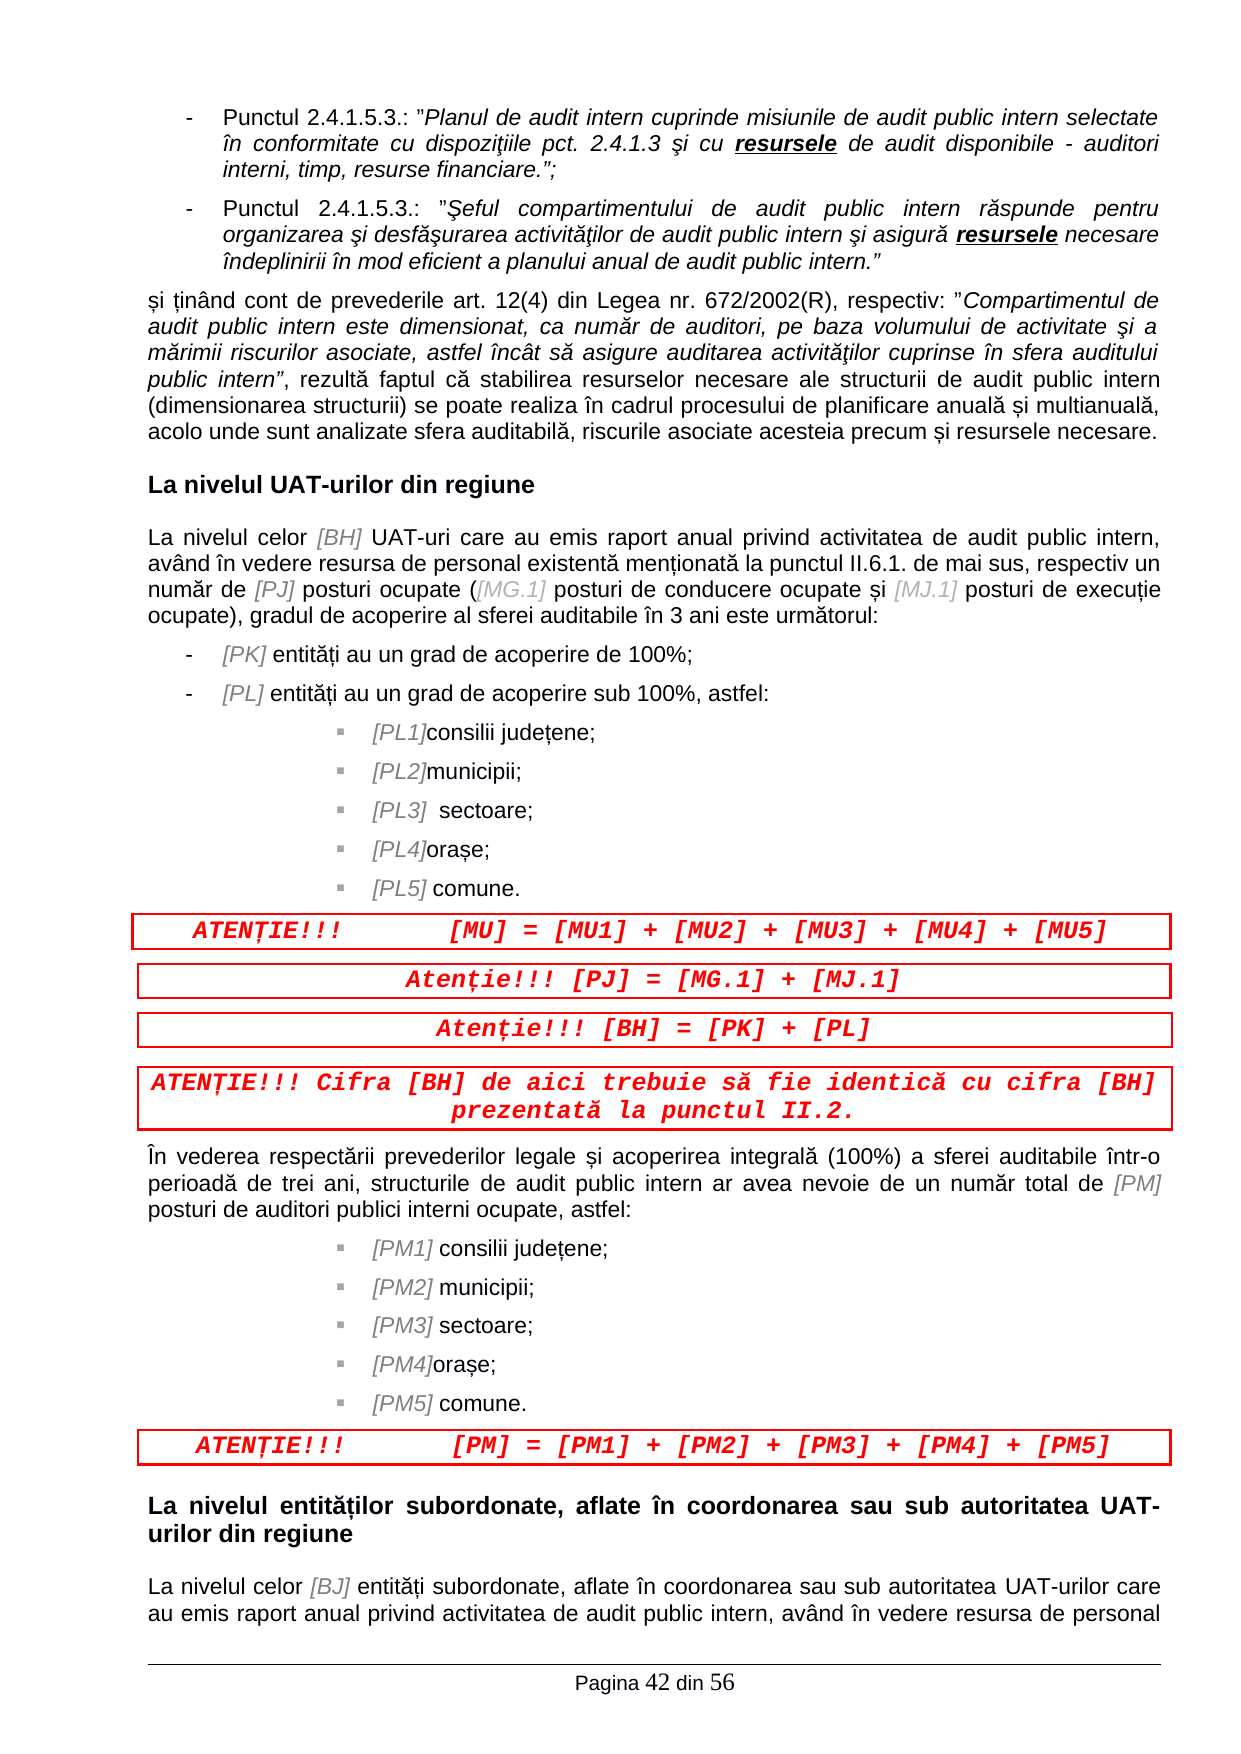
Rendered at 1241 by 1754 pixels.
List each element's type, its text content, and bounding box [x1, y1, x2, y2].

text La nivelul entităților subordonate, aflate în coordonarea sau sub autoritatea UAT-urilor din regiune [148, 1491, 1161, 1548]
text În vederea respectării prevederilor legale și acoperirea integrală (100%) a sferei auditabile într-o perioadă de trei ani, structurile de audit public intern ar avea nevoie de un număr total de [PM] posturi de auditori publici interni ocupate, astfel: [148, 1143, 1161, 1222]
list [PM4]orașe; [335, 1351, 1161, 1378]
list Punctul 2.4.1.5.3.: ”Şeful compartimentului de audit public intern răspunde pentru organizarea şi desfăşurarea activităţilor de audit public intern şi asigură resursele necesare îndeplinirii în mod eficient a planului anual de audit public intern.” [185, 195, 1161, 274]
list [PL3] sectoare; [335, 797, 1161, 823]
list [PK] entități au un grad de acoperire de 100%; [185, 641, 1161, 668]
text Atenție!!! [BH] = [PK] + [PL] [139, 1014, 1171, 1046]
list [PL5] comune. [335, 874, 1161, 901]
list [PL2]municipii; [335, 758, 1161, 784]
text La nivelul celor [BH] UAT-uri care au emis raport anual privind activitatea de audit public intern, având în vedere resursa de personal existentă menționată la punctul II.6.1. de mai sus, respectiv un număr de [PJ] posturi ocupate ([MG.1] posturi de conducere ocupate și [MJ.1] posturi de execuție ocupate), gradul de acoperire al sferei auditabile în 3 ani este următorul: [148, 523, 1161, 629]
list [PM3] sectoare; [335, 1312, 1161, 1339]
list [PL] entități au un grad de acoperire sub 100%, astfel: [185, 680, 1161, 707]
text La nivelul UAT-urilor din regiune [148, 470, 1161, 498]
list [PL1]consilii județene; [335, 719, 1161, 745]
text și ținând cont de prevederile art. 12(4) din Legea nr. 672/2002(R), respectiv: ”Compartimentul de audit public intern este dimensionat, ca număr de auditori, pe baza volumului de activitate şi a mărimii riscurilor asociate, astfel încât să asigure auditarea activităţilor cuprinse în sfera auditului public intern”, rezultă faptul că stabilirea resurselor necesare ale structurii de audit public intern (dimensionarea structurii) se poate realiza în cadrul procesului de planificare anuală și multianuală, acolo unde sunt analizate sfera auditabilă, riscurile asociate acesteia precum și resursele necesare. [148, 287, 1161, 445]
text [148, 1573, 1161, 1626]
text ATENȚIE!!! [MU] = [MU1] + [MU2] + [MU3] + [MU4] + [MU5] [134, 915, 1169, 948]
list [PM2] municipii; [335, 1273, 1161, 1300]
list [PM5] comune. [335, 1390, 1161, 1416]
text ATENȚIE!!! [PM] = [PM1] + [PM2] + [PM3] + [PM4] + [PM5] [139, 1431, 1169, 1463]
text Atenție!!! [PJ] = [MG.1] + [MJ.1] [139, 965, 1169, 997]
list Punctul 2.4.1.5.3.: ”Planul de audit intern cuprinde misiunile de audit public intern selectate în conformitate cu dispoziţiile pct. 2.4.1.3 şi cu resursele de audit disponibile - auditori interni, timp, resurse financiare.”; [185, 103, 1161, 182]
text ATENȚIE!!! Cifra [BH] de aici trebuie să fie identică cu cifra [BH] prezentată la punctul II.2. [139, 1068, 1171, 1128]
list [PM1] consilii județene; [335, 1235, 1161, 1261]
list [PL4]orașe; [335, 836, 1161, 862]
